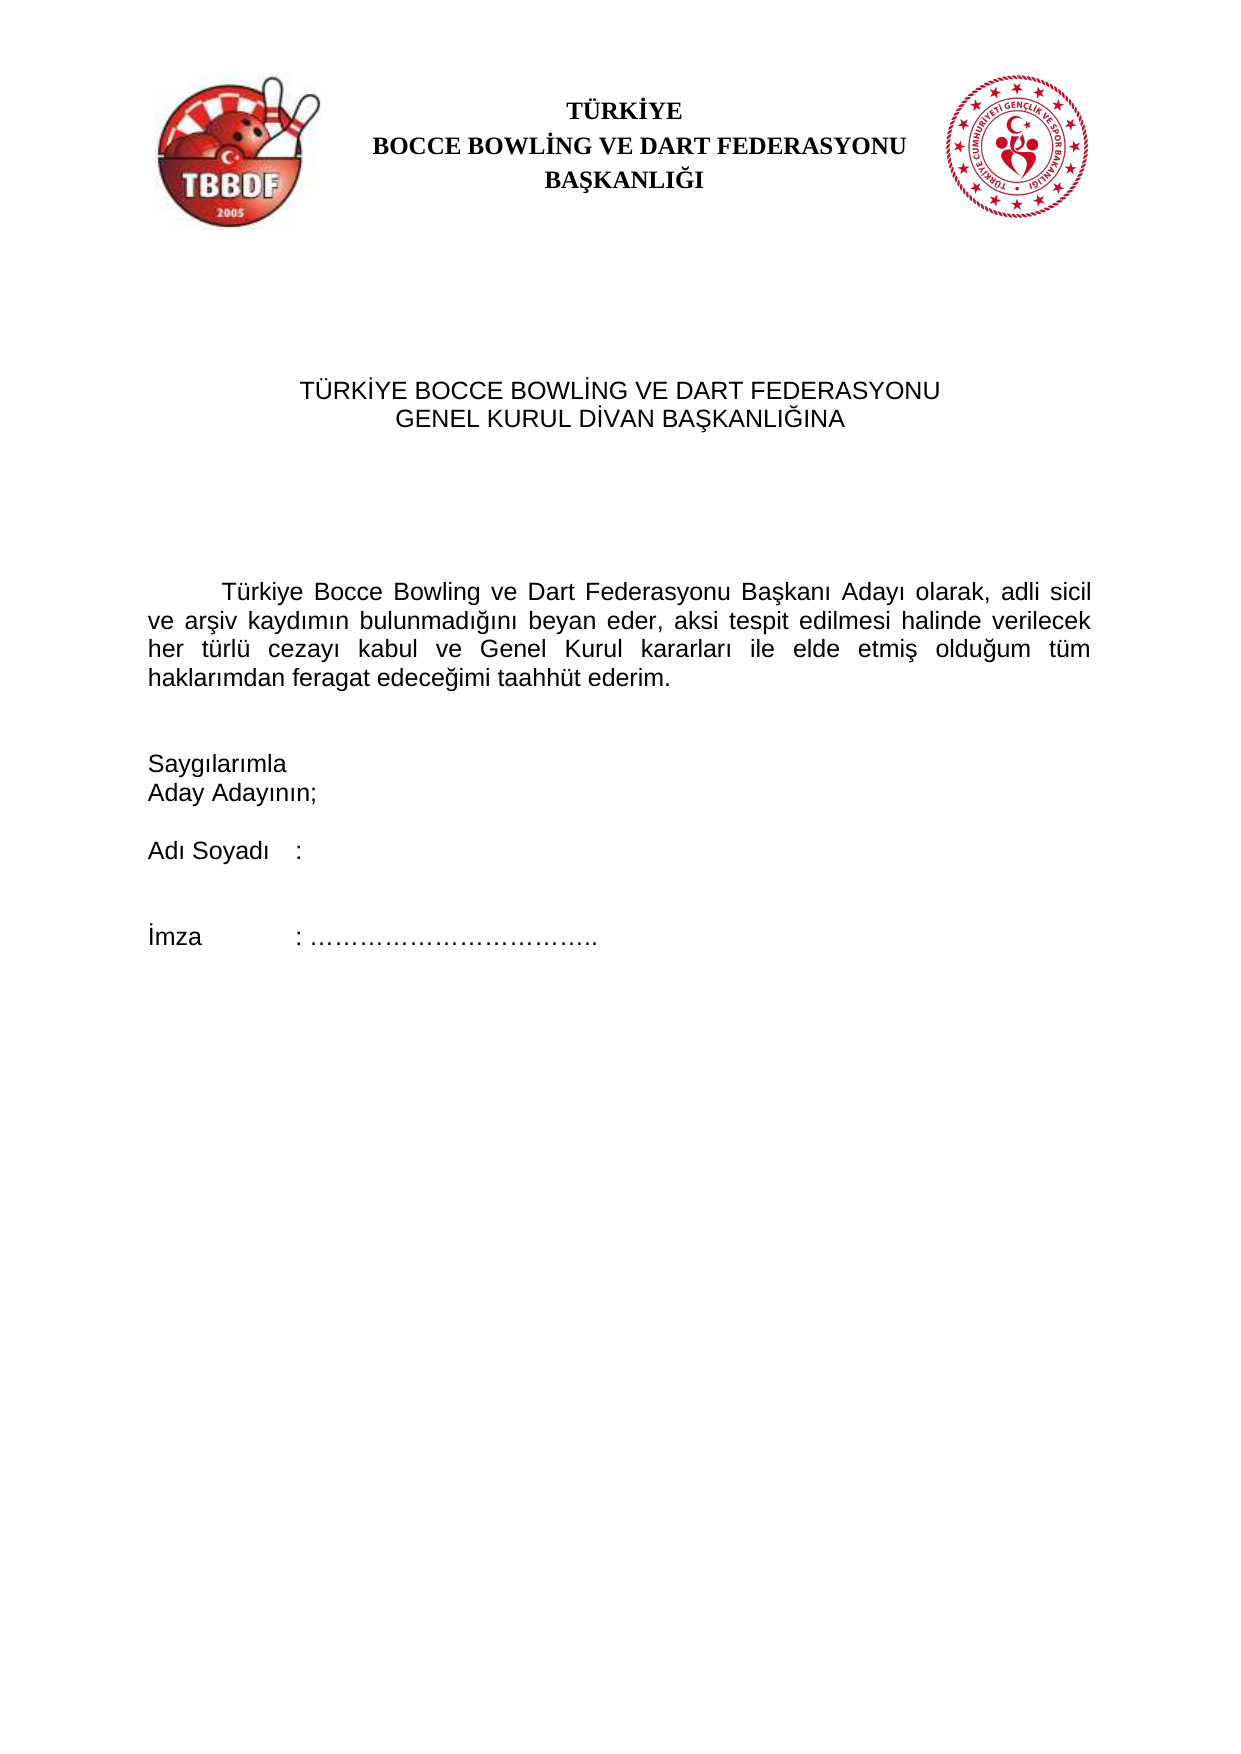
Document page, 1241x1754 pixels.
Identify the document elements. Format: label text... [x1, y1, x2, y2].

text Türkiye Bocce Bowling ve Dart Federasyonu Başkanı Adayı olarak, adli sicil ve arşiv kaydımın bulunmadığını beyan eder, aksi tespit edilmesi halinde verilecek her türlü cezayı kabul ve Genel Kurul kararları ile elde etmiş olduğum tüm haklarımdan feragat edeceğimi taahhüt ederim. [148, 577, 1093, 692]
picture [944, 73, 1090, 220]
text Adı Soyadı : [148, 836, 1093, 864]
text GENEL KURUL DİVAN BAŞKANLIĞINA [148, 404, 1093, 433]
picture [155, 73, 323, 230]
text Saygılarımla [148, 749, 1093, 778]
text İmza : …………………………….. [148, 922, 1093, 951]
text TÜRKİYE BOCCE BOWLİNG VE DART FEDERASYONU [148, 376, 1093, 404]
text Aday Adayının; [148, 778, 1093, 807]
